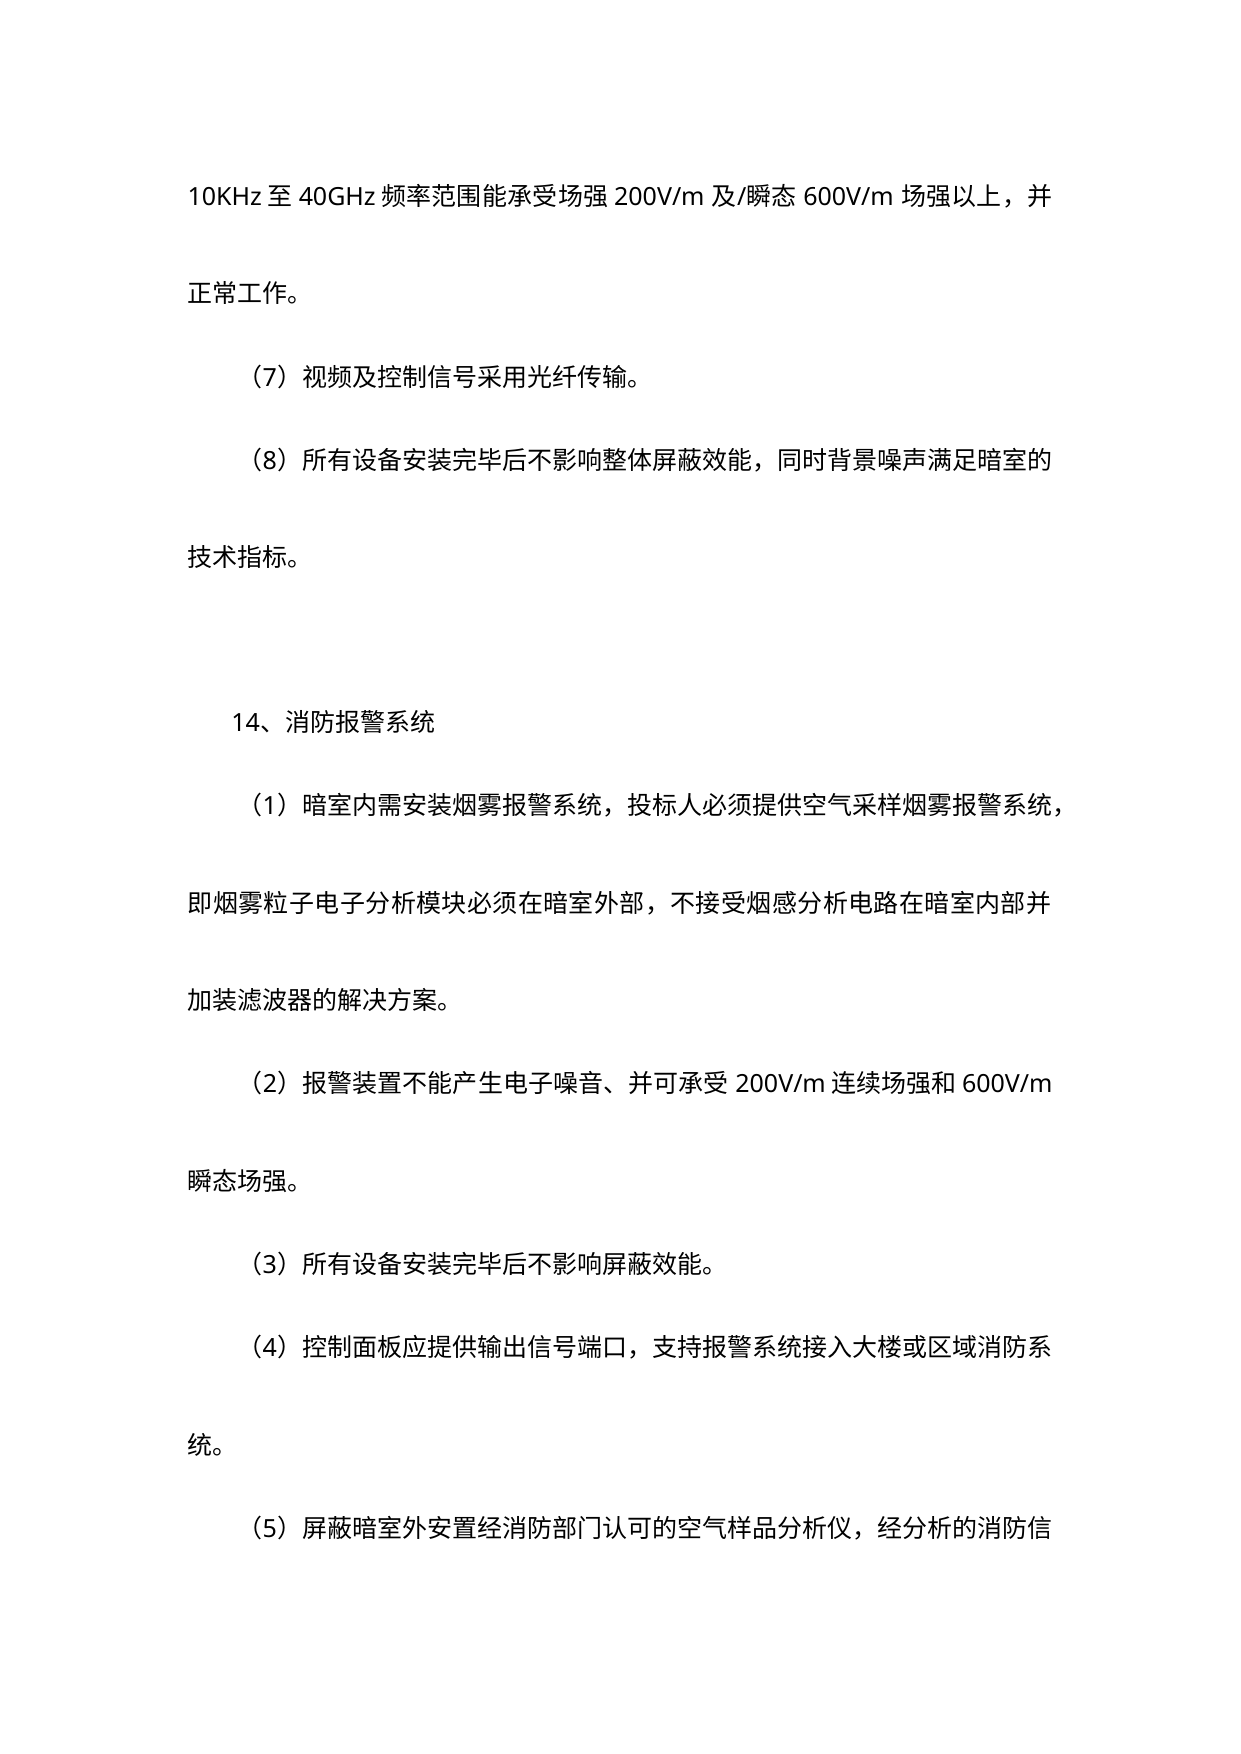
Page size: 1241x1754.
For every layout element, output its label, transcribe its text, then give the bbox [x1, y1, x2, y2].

text 14、消防报警系统 [231, 688, 1053, 753]
text （4）控制面板应提供输出信号端口，支持报警系统接入大楼或区域消防系统。 [187, 1313, 1053, 1476]
text （3）所有设备安装完毕后不影响屏蔽效能。 [187, 1230, 1053, 1295]
text （1）暗室内需安装烟雾报警系统，投标人必须提供空气采样烟雾报警系统，即烟雾粒子电子分析模块必须在暗室外部，不接受烟感分析电路在暗室内部并加装滤波器的解决方案。 [187, 771, 1053, 1031]
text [187, 162, 1053, 324]
text （2）报警装置不能产生电子噪音、并可承受200V/m连续场强和600V/m瞬态场强。 [187, 1049, 1053, 1212]
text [187, 1494, 1053, 1559]
text （7）视频及控制信号采用光纤传输。 [187, 343, 1053, 408]
text （8）所有设备安装完毕后不影响整体屏蔽效能，同时背景噪声满足暗室的技术指标。 [187, 426, 1053, 588]
